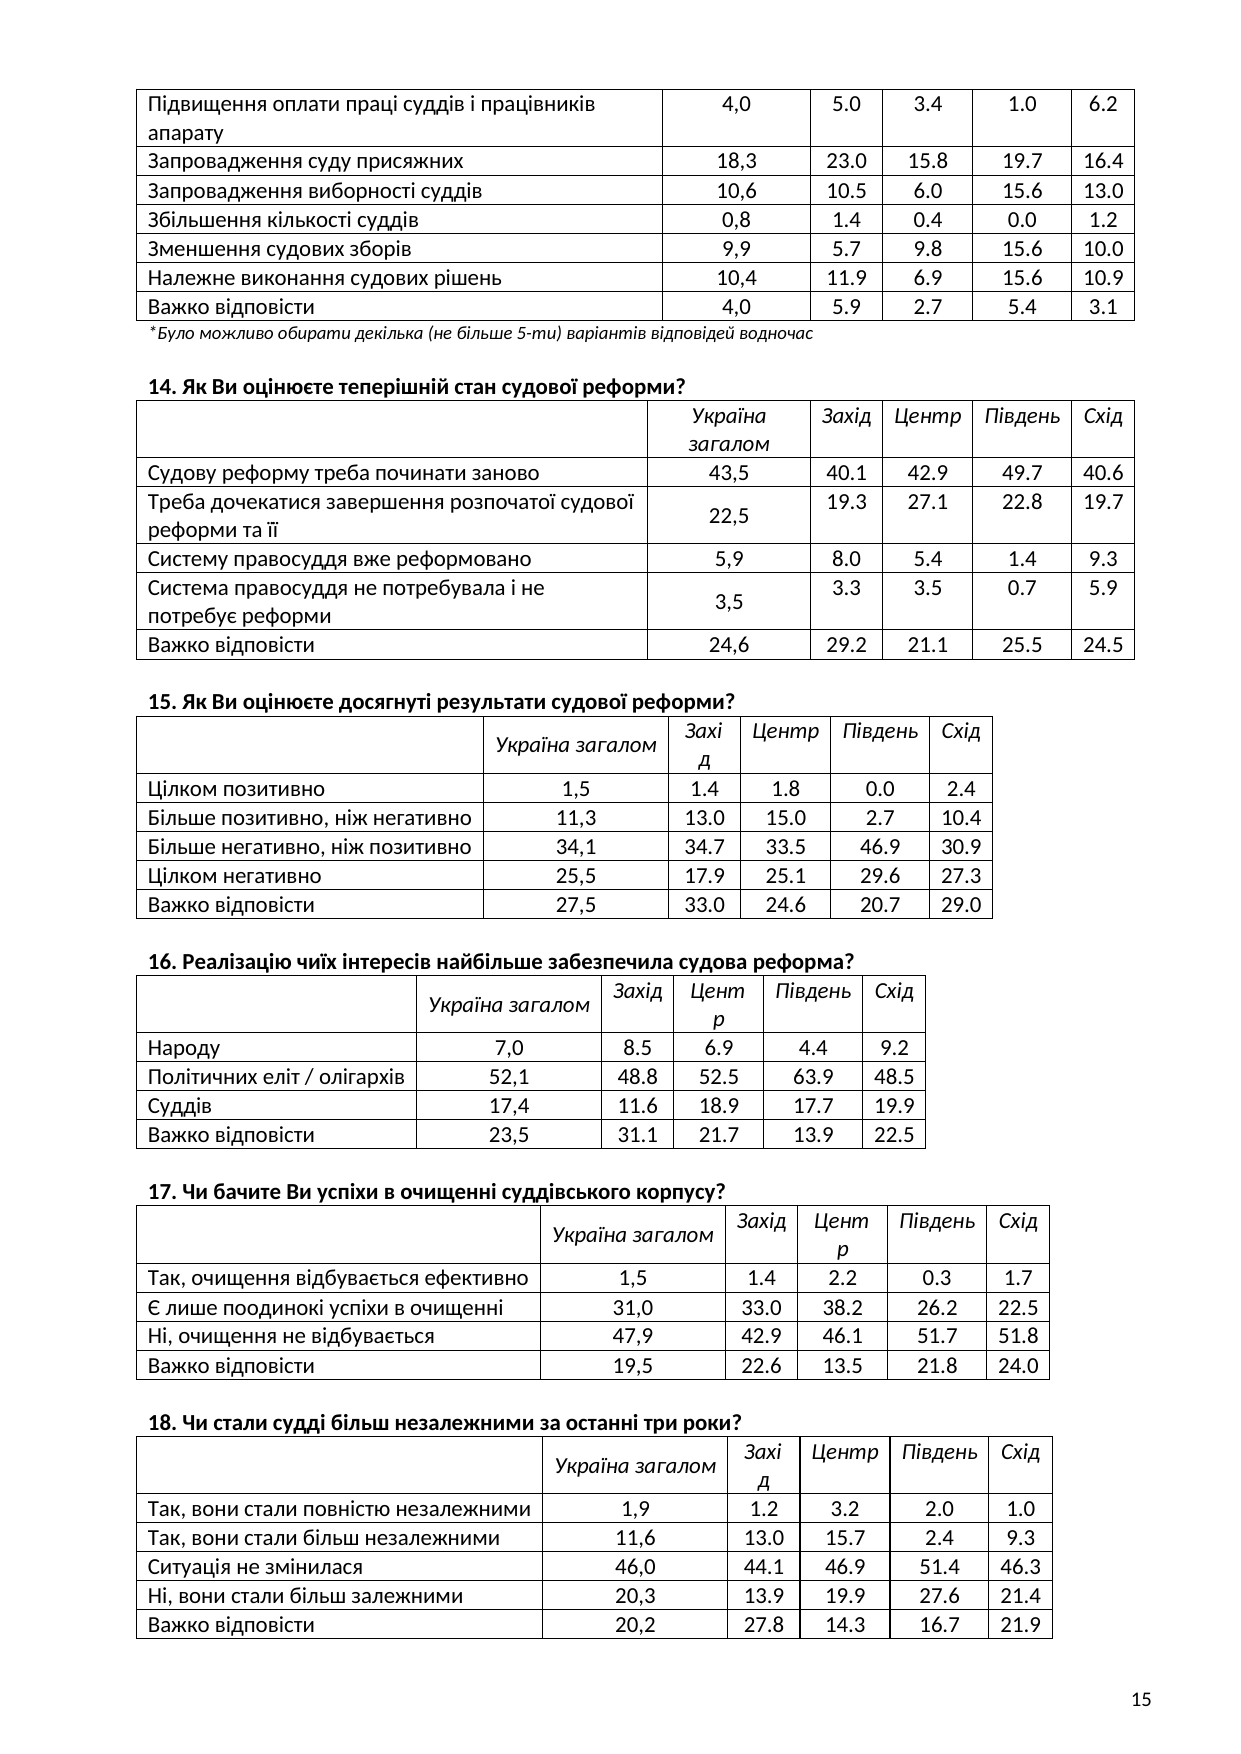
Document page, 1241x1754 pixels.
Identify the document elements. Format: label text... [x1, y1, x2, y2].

table_cell 1.7 [987, 1264, 1049, 1292]
table_cell Важко відповісти [137, 292, 662, 320]
table_cell 34,1 [484, 832, 668, 860]
table_cell 23,5 [417, 1120, 601, 1148]
table_cell 0.4 [883, 205, 972, 233]
table_cell 5.0 [811, 90, 882, 146]
table_cell 5,9 [648, 544, 810, 572]
table_cell 20.7 [831, 890, 929, 918]
table_cell 22.5 [987, 1293, 1049, 1321]
table_cell Так, вони стали більш незалежними [137, 1523, 542, 1551]
table_cell Судову реформу треба починати заново [137, 458, 647, 486]
table_cell 2.4 [930, 774, 992, 802]
table_cell 16.7 [891, 1610, 988, 1638]
table_cell 52.5 [674, 1062, 763, 1090]
table_cell Ситуація не змінилася [137, 1552, 542, 1580]
table_cell 1,5 [541, 1264, 725, 1292]
table_cell 5.4 [883, 544, 972, 572]
table_cell 27.8 [728, 1610, 799, 1638]
table_header Україна загалом [541, 1206, 725, 1262]
table_cell 15.6 [973, 263, 1071, 291]
table_cell 5.7 [811, 234, 882, 262]
table_cell 19.7 [1072, 487, 1134, 543]
table_cell Більше позитивно, ніж негативно [137, 803, 483, 831]
table_cell 33.5 [741, 832, 830, 860]
table_cell 46.3 [989, 1552, 1052, 1580]
table_cell 10.9 [1072, 263, 1134, 291]
table_header Центр [798, 1206, 887, 1262]
table_header Україна загалом [543, 1437, 727, 1493]
table_cell 0.0 [831, 774, 929, 802]
table_cell 9,9 [663, 234, 810, 262]
table_cell 0.3 [888, 1264, 986, 1292]
table_cell Більше негативно, ніж позитивно [137, 832, 483, 860]
table_cell 4,0 [663, 292, 810, 320]
table_cell 19.3 [811, 487, 882, 543]
table_cell 15.6 [973, 234, 1071, 262]
table_cell 20,3 [543, 1581, 727, 1609]
table_cell 24.0 [987, 1351, 1049, 1379]
table_cell 2.7 [883, 292, 972, 320]
table_cell 11,6 [543, 1523, 727, 1551]
table_cell 24,6 [648, 630, 810, 658]
table_cell Систему правосуддя вже реформовано [137, 544, 647, 572]
table_cell 10,4 [663, 263, 810, 291]
table_header [137, 1206, 540, 1262]
text 14. Як Ви оцінюєте теперішній стан судової реформи? [148, 372, 1152, 400]
table_cell 31,0 [541, 1293, 725, 1321]
table_cell 3.3 [811, 573, 882, 629]
table_cell 10.4 [930, 803, 992, 831]
table_cell 25,5 [484, 861, 668, 889]
table_cell 2.4 [891, 1523, 988, 1551]
table_cell Так, вони стали повністю незалежними [137, 1494, 542, 1522]
table_cell 18.9 [674, 1091, 763, 1119]
table_cell 6.9 [674, 1033, 763, 1061]
table_cell 13.9 [728, 1581, 799, 1609]
table_cell 38.2 [798, 1293, 887, 1321]
table_cell Суддів [137, 1091, 416, 1119]
table_cell 20,2 [543, 1610, 727, 1638]
table_cell 0.0 [973, 205, 1071, 233]
table_header Захід [811, 401, 882, 457]
table_cell 27.3 [930, 861, 992, 889]
table_cell 51.4 [891, 1552, 988, 1580]
table_cell Політичних еліт / олігархів [137, 1062, 416, 1090]
table_cell Запровадження виборності суддів [137, 176, 662, 204]
table_header [137, 717, 483, 773]
table_cell 15.8 [883, 147, 972, 175]
table_cell 47,9 [541, 1322, 725, 1350]
table_header [137, 1437, 542, 1493]
table_cell 2.2 [798, 1264, 887, 1292]
table_header [137, 401, 647, 457]
table_cell 30.9 [930, 832, 992, 860]
table_cell 13.5 [798, 1351, 887, 1379]
text 15. Як Ви оцінюєте досягнуті результати судової реформи? [148, 687, 1152, 716]
table_cell 2.0 [891, 1494, 988, 1522]
table_cell 46.1 [798, 1322, 887, 1350]
table_cell 4,0 [663, 90, 810, 146]
table_cell Так, очищення відбувається ефективно [137, 1264, 540, 1292]
table_cell Належне виконання судових рішень [137, 263, 662, 291]
table_cell Важко відповісти [137, 630, 647, 658]
table_cell 3.1 [1072, 292, 1134, 320]
table_header Центр [801, 1437, 889, 1493]
table_cell 29.2 [811, 630, 882, 658]
table_cell 3.4 [883, 90, 972, 146]
table_cell 15.6 [973, 176, 1071, 204]
table_cell 7,0 [417, 1033, 601, 1061]
table_cell 63.9 [764, 1062, 862, 1090]
table_cell 25.5 [973, 630, 1071, 658]
table_cell 48.5 [863, 1062, 925, 1090]
table_cell Треба дочекатися завершення розпочатої судової реформи та її [137, 487, 647, 543]
table_cell 21.9 [989, 1610, 1052, 1638]
table_cell 19.7 [973, 147, 1071, 175]
table_header Південь [973, 401, 1071, 457]
table_header Схід [863, 976, 925, 1032]
table_header Україна загалом [648, 401, 810, 457]
table_cell 5.9 [811, 292, 882, 320]
table_cell 6.9 [883, 263, 972, 291]
table_header Захід [669, 717, 740, 773]
table_cell Важко відповісти [137, 1610, 542, 1638]
table_cell 1,5 [484, 774, 668, 802]
table_cell 18,3 [663, 147, 810, 175]
table_cell 13.0 [1072, 176, 1134, 204]
table_header Південь [891, 1437, 988, 1493]
table_cell 24.6 [741, 890, 830, 918]
table_cell 8.0 [811, 544, 882, 572]
text 18. Чи стали судді більш незалежними за останні три роки? [148, 1408, 1152, 1436]
table_cell 42.9 [883, 458, 972, 486]
text 16. Реалізацію чиїх інтересів найбільше забезпечила судова реформа? [148, 947, 1152, 975]
table_cell 21.7 [674, 1120, 763, 1148]
table_header Захід [602, 976, 673, 1032]
table_cell 3.5 [883, 573, 972, 629]
table_cell 3,5 [648, 573, 810, 629]
table_cell 11.9 [811, 263, 882, 291]
table_cell 34.7 [669, 832, 740, 860]
table_cell 43,5 [648, 458, 810, 486]
table_cell 13.0 [728, 1523, 799, 1551]
table_cell 17.9 [669, 861, 740, 889]
table_cell Ні, вони стали більш залежними [137, 1581, 542, 1609]
table_cell 27,5 [484, 890, 668, 918]
table_cell 33.0 [669, 890, 740, 918]
table_cell 14.3 [801, 1610, 889, 1638]
table_cell 9.2 [863, 1033, 925, 1061]
table_cell 1.0 [973, 90, 1071, 146]
table_cell 52,1 [417, 1062, 601, 1090]
table_cell Важко відповісти [137, 890, 483, 918]
table_cell 17,4 [417, 1091, 601, 1119]
table_cell Запровадження суду присяжних [137, 147, 662, 175]
table_header Південь [831, 717, 929, 773]
table_cell 25.1 [741, 861, 830, 889]
table_cell 5.4 [973, 292, 1071, 320]
table_cell 21.4 [989, 1581, 1052, 1609]
table_cell 22.6 [726, 1351, 797, 1379]
table_cell 1.2 [1072, 205, 1134, 233]
table_cell 19.9 [801, 1581, 889, 1609]
table_cell 13.0 [669, 803, 740, 831]
table_cell 42.9 [726, 1322, 797, 1350]
table_cell 13.9 [764, 1120, 862, 1148]
table_cell 51.7 [888, 1322, 986, 1350]
table_header Південь [888, 1206, 986, 1262]
table_cell 46,0 [543, 1552, 727, 1580]
table_cell 27.6 [891, 1581, 988, 1609]
table_cell 19,5 [541, 1351, 725, 1379]
table_cell 22,5 [648, 487, 810, 543]
table_cell 0.7 [973, 573, 1071, 629]
table_header Захід [726, 1206, 797, 1262]
table_header Україна загалом [417, 976, 601, 1032]
table_cell 22.5 [863, 1120, 925, 1148]
table_cell 46.9 [831, 832, 929, 860]
table_cell 22.8 [973, 487, 1071, 543]
table_cell 48.8 [602, 1062, 673, 1090]
table_cell 46.9 [801, 1552, 889, 1580]
table_cell 51.8 [987, 1322, 1049, 1350]
table_cell 23.0 [811, 147, 882, 175]
table_cell 1.4 [811, 205, 882, 233]
text *Було можливо обирати декілька (не більше 5-ти) варіантів відповідей водночас [148, 321, 1152, 344]
table_cell 33.0 [726, 1293, 797, 1321]
table_cell 19.9 [863, 1091, 925, 1119]
table_cell 21.8 [888, 1351, 986, 1379]
table_cell 10,6 [663, 176, 810, 204]
table_cell Цілком позитивно [137, 774, 483, 802]
table_header Схід [989, 1437, 1052, 1493]
table_cell 17.7 [764, 1091, 862, 1119]
table_cell 3.2 [801, 1494, 889, 1522]
table_cell 5.9 [1072, 573, 1134, 629]
table_cell 27.1 [883, 487, 972, 543]
table_cell 1.0 [989, 1494, 1052, 1522]
table_header Центр [674, 976, 763, 1032]
table_cell 15.7 [801, 1523, 889, 1551]
table_cell Система правосуддя не потребувала і не потребує реформи [137, 573, 647, 629]
table_cell 1.2 [728, 1494, 799, 1522]
table_cell Народу [137, 1033, 416, 1061]
table_cell 9.8 [883, 234, 972, 262]
table_cell Цілком негативно [137, 861, 483, 889]
table_cell 10.0 [1072, 234, 1134, 262]
table_cell 6.2 [1072, 90, 1134, 146]
table_cell 26.2 [888, 1293, 986, 1321]
table_cell 9.3 [989, 1523, 1052, 1551]
table_cell 29.0 [930, 890, 992, 918]
table_header Центр [883, 401, 972, 457]
table_header Південь [764, 976, 862, 1032]
table_cell 31.1 [602, 1120, 673, 1148]
table_cell 1.4 [973, 544, 1071, 572]
table_cell 44.1 [728, 1552, 799, 1580]
table_cell 9.3 [1072, 544, 1134, 572]
table_cell 11,3 [484, 803, 668, 831]
table_cell 4.4 [764, 1033, 862, 1061]
table_cell Важко відповісти [137, 1120, 416, 1148]
table_cell 1.8 [741, 774, 830, 802]
table_header Захід [728, 1437, 799, 1493]
text 17. Чи бачите Ви успіхи в очищенні суддівського корпусу? [148, 1177, 1152, 1205]
table_cell Збільшення кількості суддів [137, 205, 662, 233]
table_cell 16.4 [1072, 147, 1134, 175]
table_cell Є лише поодинокі успіхи в очищенні [137, 1293, 540, 1321]
table_cell 49.7 [973, 458, 1071, 486]
table_cell Ні, очищення не відбувається [137, 1322, 540, 1350]
table_cell 11.6 [602, 1091, 673, 1119]
table_cell 1.4 [669, 774, 740, 802]
table_cell 24.5 [1072, 630, 1134, 658]
table_cell 15.0 [741, 803, 830, 831]
table_header Україна загалом [484, 717, 668, 773]
table_cell 1,9 [543, 1494, 727, 1522]
table_cell 6.0 [883, 176, 972, 204]
table_cell 40.1 [811, 458, 882, 486]
table_cell 0,8 [663, 205, 810, 233]
table_cell 1.4 [726, 1264, 797, 1292]
table_cell 10.5 [811, 176, 882, 204]
table_header Центр [741, 717, 830, 773]
table_cell 21.1 [883, 630, 972, 658]
table_header Схід [1072, 401, 1134, 457]
table_header Схід [987, 1206, 1049, 1262]
table_cell 8.5 [602, 1033, 673, 1061]
table_cell 40.6 [1072, 458, 1134, 486]
table_header Схід [930, 717, 992, 773]
table_cell 29.6 [831, 861, 929, 889]
table_cell Важко відповісти [137, 1351, 540, 1379]
table_cell Зменшення судових зборів [137, 234, 662, 262]
table_header [137, 976, 416, 1032]
table_cell 2.7 [831, 803, 929, 831]
table_cell Підвищення оплати праці суддів і працівників апарату [137, 90, 662, 146]
